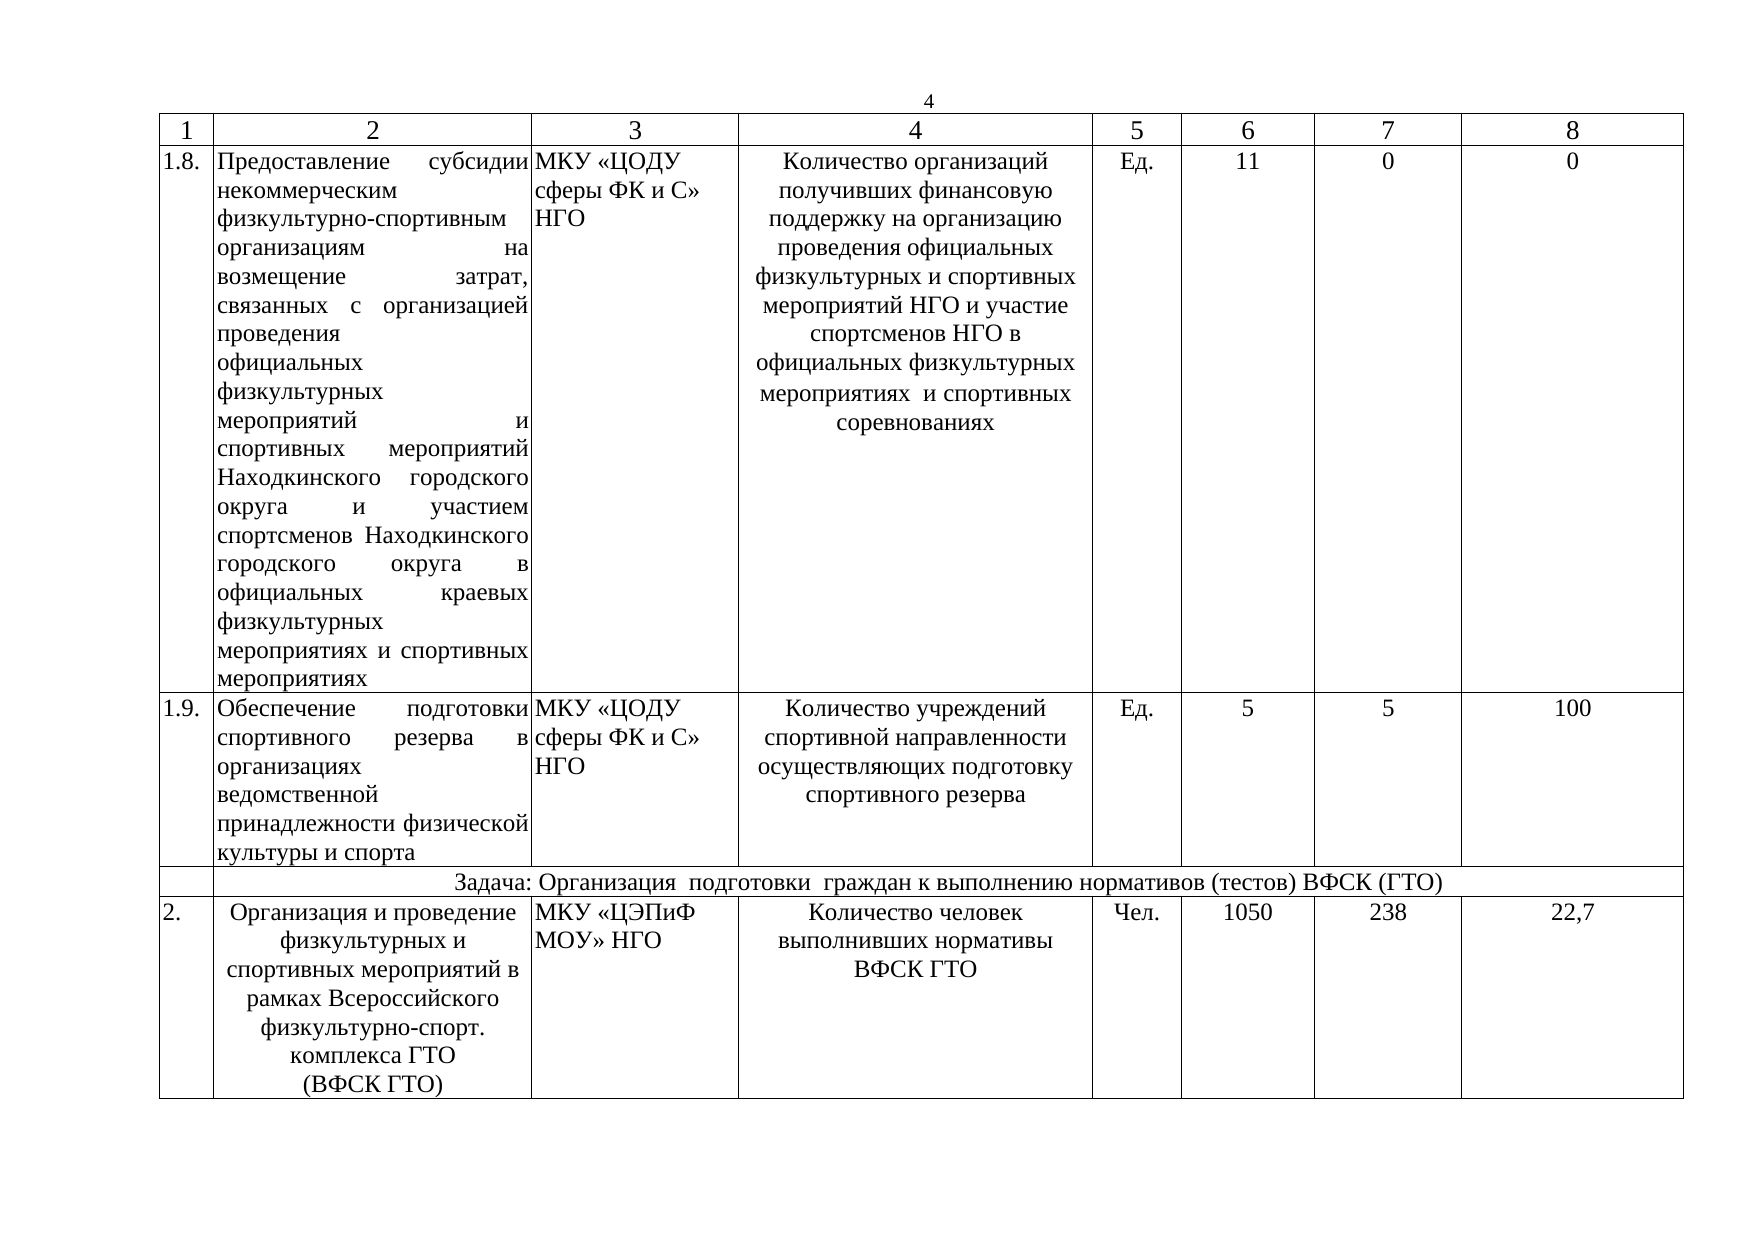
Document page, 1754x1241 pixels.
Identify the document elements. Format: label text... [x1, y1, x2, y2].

table_cell МКУ «ЦОДУ сферы ФК и С» НГО [532, 693, 738, 866]
table_cell Ед. [1093, 693, 1181, 866]
table_cell 0 [1315, 146, 1461, 692]
text 4 [162, 89, 1695, 113]
table_cell 238 [1315, 897, 1461, 1098]
table_cell 0 [1462, 146, 1683, 692]
table_cell 5 [1315, 693, 1461, 866]
table_cell МКУ «ЦОДУ сферы ФК и С» НГО [532, 146, 738, 692]
table_cell 1.8. [160, 146, 213, 692]
table_cell 1050 [1182, 897, 1314, 1098]
table_cell 5 [1182, 693, 1314, 866]
table_cell 11 [1182, 146, 1314, 692]
table_cell 2. [160, 897, 213, 1098]
table_header 8 [1462, 114, 1683, 145]
table_cell 22,7 [1462, 897, 1683, 1098]
table_cell Ед. [1093, 146, 1181, 692]
table_header 7 [1315, 114, 1461, 145]
table_cell Количество человек выполнивших нормативы ВФСК ГТО [739, 897, 1092, 1098]
table_cell 100 [1462, 693, 1683, 866]
table_header 5 [1093, 114, 1181, 145]
table_header 3 [532, 114, 738, 145]
table_cell Обеспечение подготовки спортивного резерва в организациях ведомственной принадлежности физической культуры и спорта [214, 693, 531, 866]
table_header 1 [160, 114, 213, 145]
table_cell [160, 867, 213, 896]
table_cell Количество организаций получивших финансовую поддержку на организацию проведения официальных физкультурных и спортивных мероприятий НГО и участие спортсменов НГО в официальных физкультурных мероприятиях и спортивных соревнованиях [739, 146, 1092, 692]
table_cell МКУ «ЦЭПиФ МОУ» НГО [532, 897, 738, 1098]
table_header 2 [214, 114, 531, 145]
table_cell 1.9. [160, 693, 213, 866]
table_cell Количество учреждений спортивной направленности осуществляющих подготовку спортивного резерва [739, 693, 1092, 866]
table_cell Организация и проведение физкультурных и спортивных мероприятий в рамках Всероссийского физкультурно-спорт. комплекса ГТО (ВФСК ГТО) [214, 897, 531, 1098]
table_cell Предоставление субсидии некоммерческим физкультурно-спортивным организациям на возмещение затрат, связанных с организацией проведения официальных физкультурных мероприятий и спортивных мероприятий Находкинского городского округа и участием спортсменов Находкинского городского округа в официальных краевых физкультурных мероприятиях и спортивных мероприятиях [214, 146, 531, 692]
table_cell Задача: Организация подготовки граждан к выполнению нормативов (тестов) ВФСК (ГТО) [214, 867, 1683, 896]
table_cell Чел. [1093, 897, 1181, 1098]
table_header 4 [739, 114, 1092, 145]
table_header 6 [1182, 114, 1314, 145]
